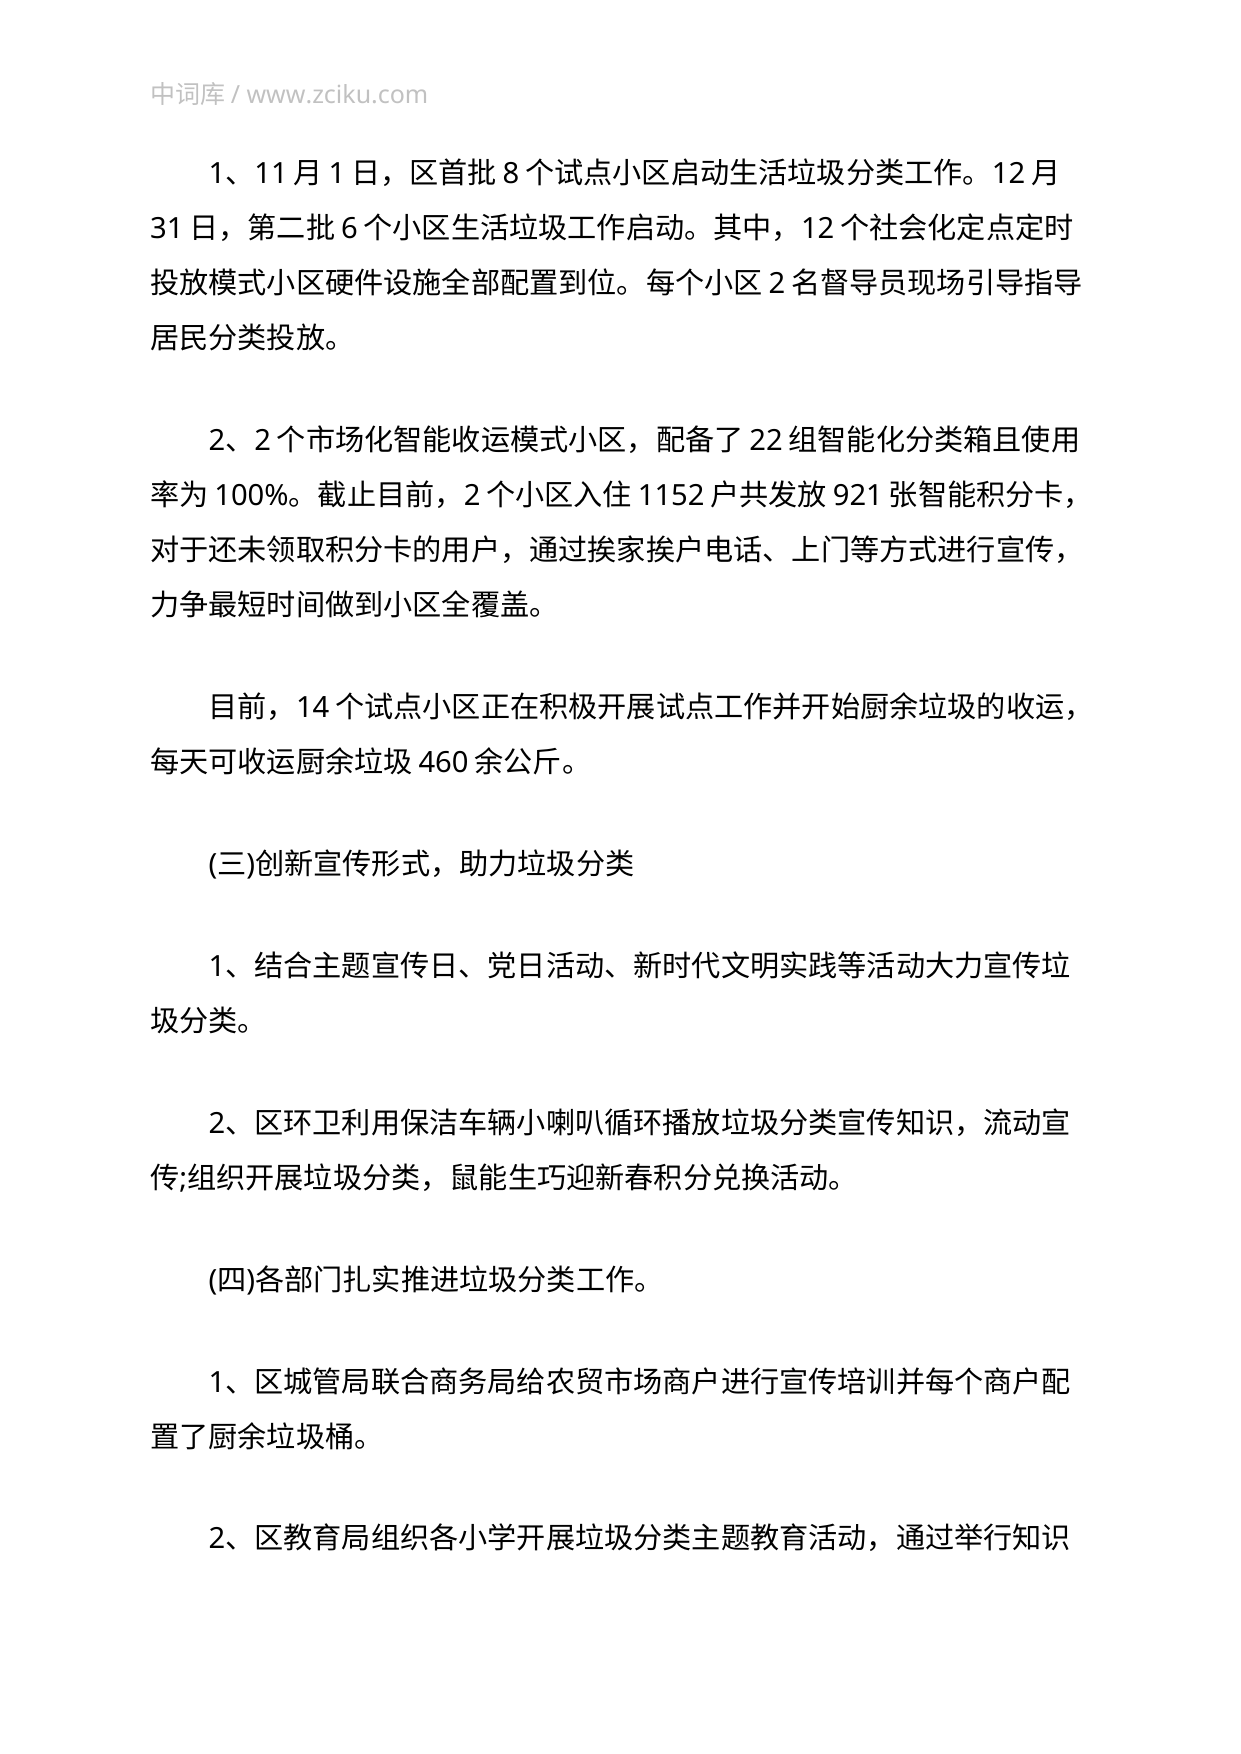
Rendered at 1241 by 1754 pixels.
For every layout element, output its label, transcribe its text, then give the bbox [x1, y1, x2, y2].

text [150, 1515, 1090, 1557]
text (四)各部门扎实推进垃圾分类工作。 [150, 1256, 1090, 1298]
text (三)创新宣传形式，助力垃圾分类 [150, 840, 1090, 883]
text 2、2个市场化智能收运模式小区，配备了22组智能化分类箱且使用率为100%。截止目前，2个小区入住1152户共发放921张智能积分卡，对于还未领取积分卡的用户，通过挨家挨户电话、上门等方式进行宣传，力争最短时间做到小区全覆盖。 [150, 417, 1090, 624]
text 2、区环卫利用保洁车辆小喇叭循环播放垃圾分类宣传知识，流动宣传;组织开展垃圾分类，鼠能生巧迎新春积分兑换活动。 [150, 1099, 1090, 1197]
text 1、11月1日，区首批8个试点小区启动生活垃圾分类工作。12月31日，第二批6个小区生活垃圾工作启动。其中，12个社会化定点定时投放模式小区硬件设施全部配置到位。每个小区2名督导员现场引导指导居民分类投放。 [150, 150, 1090, 357]
text 目前，14个试点小区正在积极开展试点工作并开始厨余垃圾的收运，每天可收运厨余垃圾460余公斤。 [150, 683, 1090, 781]
text 1、结合主题宣传日、党日活动、新时代文明实践等活动大力宣传垃圾分类。 [150, 942, 1090, 1040]
text 1、区城管局联合商务局给农贸市场商户进行宣传培训并每个商户配置了厨余垃圾桶。 [150, 1358, 1090, 1455]
